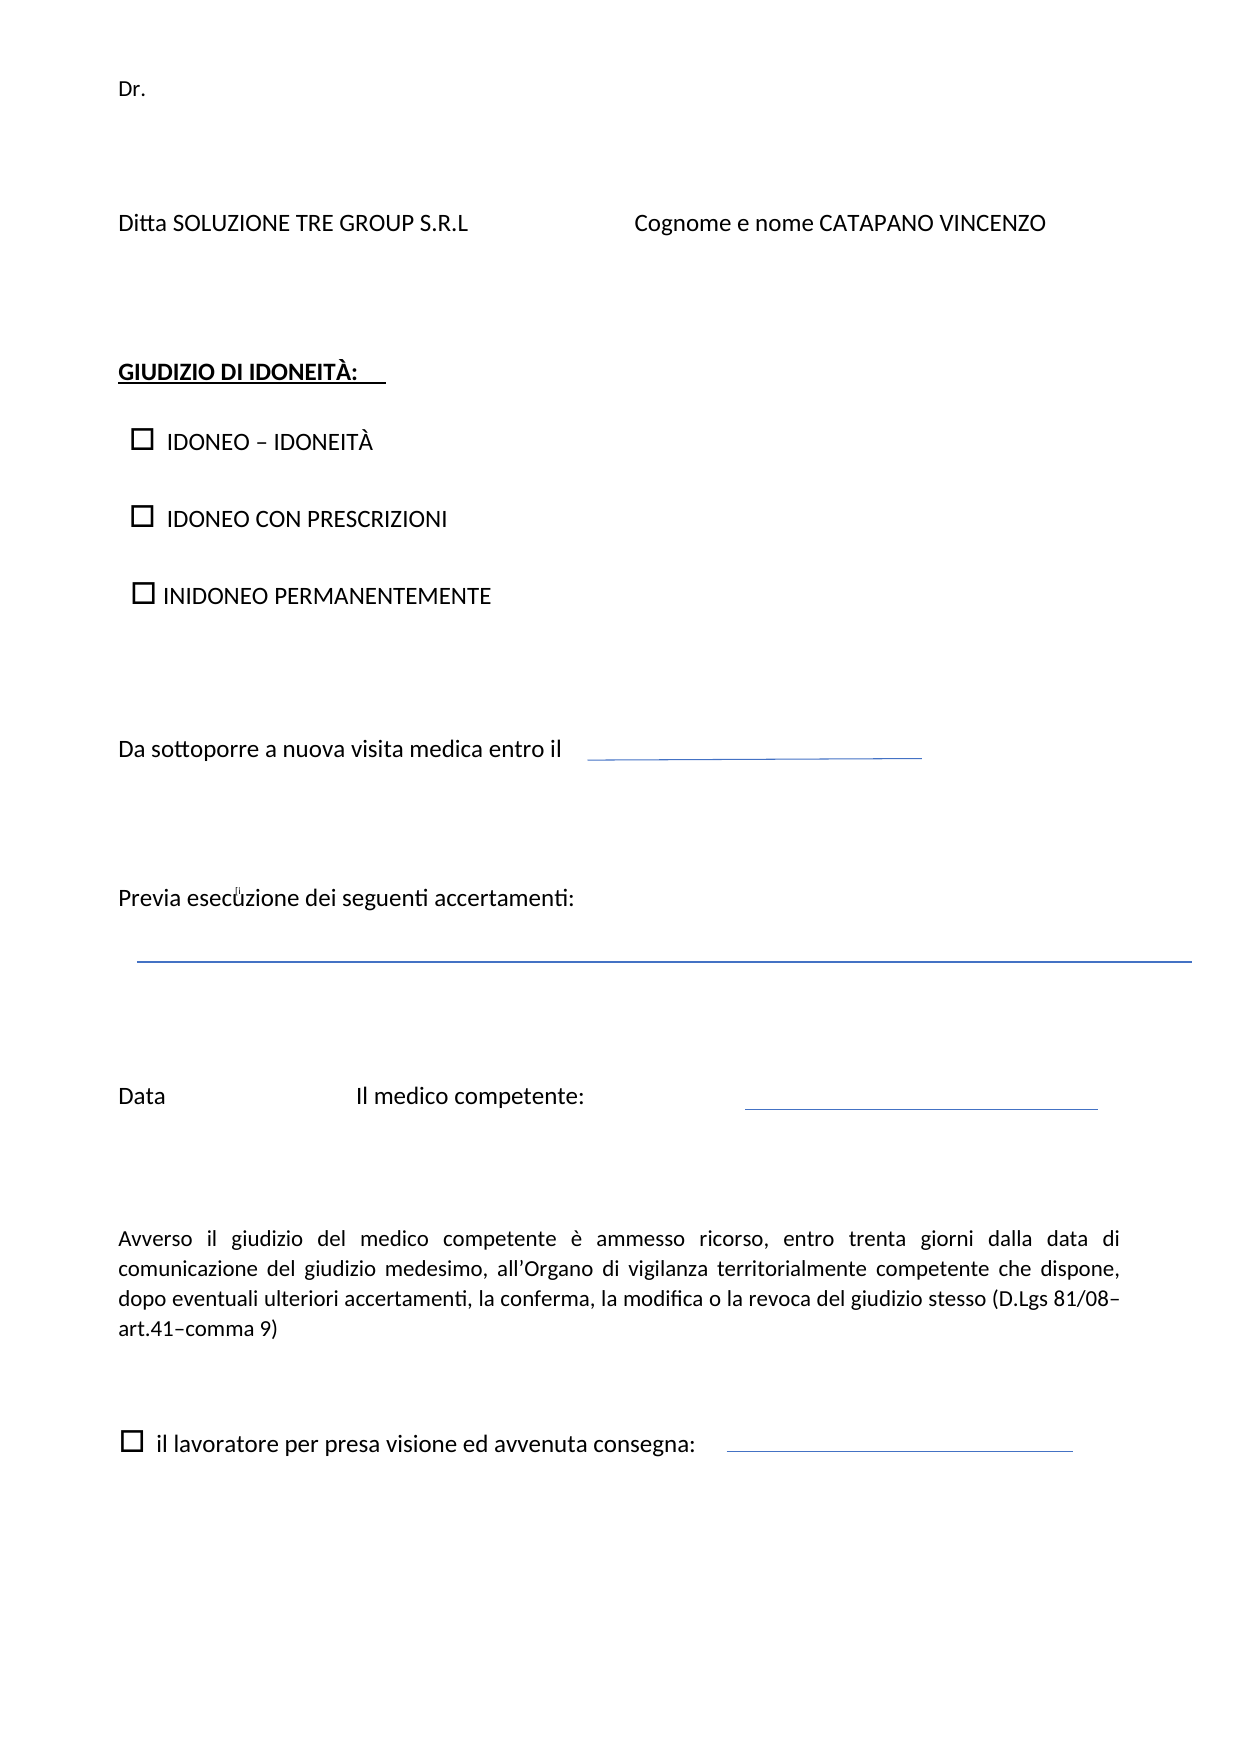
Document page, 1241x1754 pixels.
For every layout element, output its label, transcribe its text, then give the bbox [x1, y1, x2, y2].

text Avverso il giudizio del medico competente è ammesso ricorso, entro trenta giorni dalla data di comunicazione del giudizio medesimo, all’Organo di vigilanza territorialmente competente che dispone, dopo eventuali ulteriori accertamenti, la conferma, la modifica o la revoca del giudizio stesso (D.Lgs 81/08–art.41–comma 9) [118, 1224, 1122, 1342]
text Data Il medico competente: [118, 1080, 1122, 1111]
text □ IDONEO – IDONEITÀ [118, 406, 1122, 462]
text □ IDONEO CON PRESCRIZIONI [118, 483, 1122, 539]
text □ il lavoratore per presa visione ed avvenuta consegna: [118, 1408, 1122, 1464]
text Ditta SOLUZIONE TRE GROUP S.R.L Cognome e nome CATAPANO VINCENZO [118, 207, 1122, 238]
text Previa esecuzione dei seguenti accertamenti: [118, 882, 1122, 913]
text Da sottoporre a nuova visita medica entro il [118, 733, 1122, 764]
text GIUDIZIO DI IDONEITÀ: [118, 356, 1122, 387]
text □ INIDONEO PERMANENTEMENTE [118, 560, 1122, 616]
